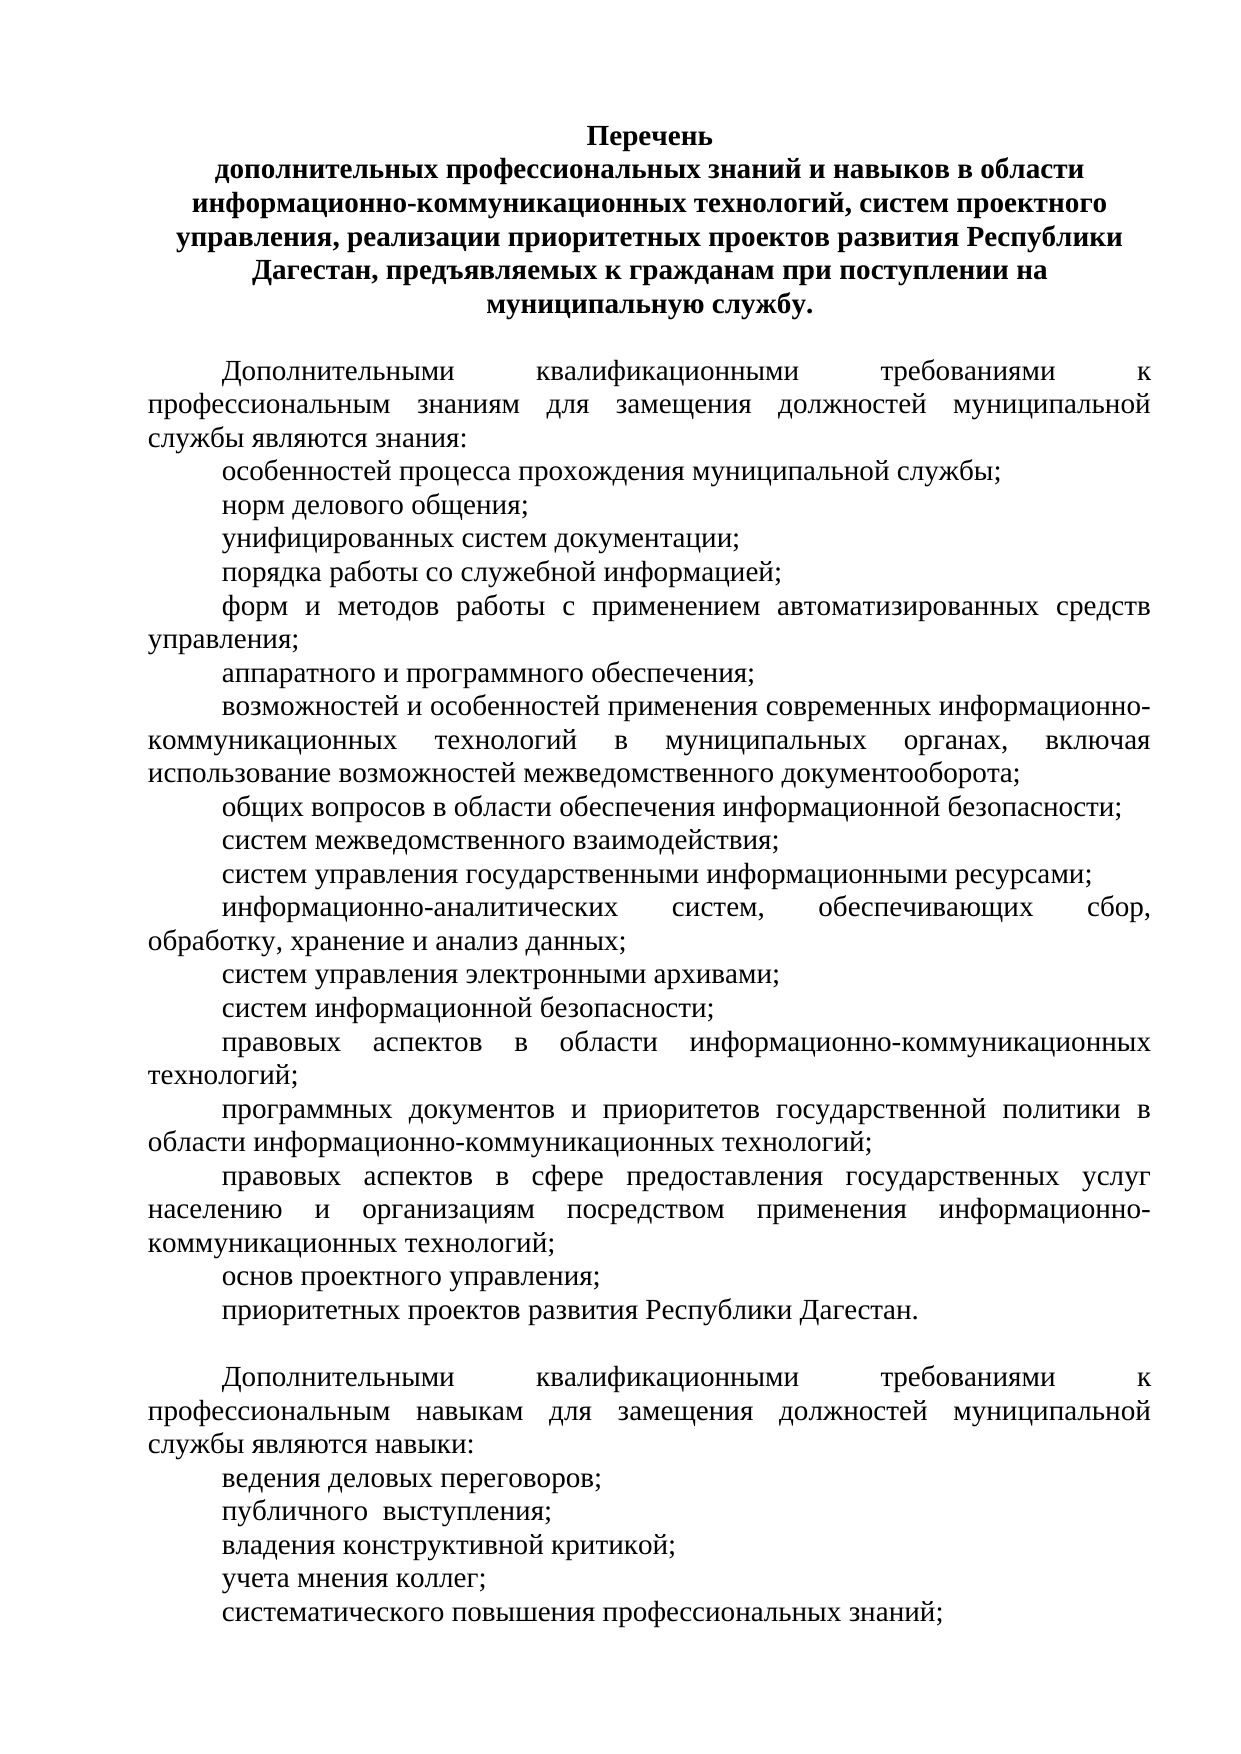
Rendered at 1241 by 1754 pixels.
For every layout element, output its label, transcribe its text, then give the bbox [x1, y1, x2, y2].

text ведения деловых переговоров; [148, 1460, 1152, 1493]
text правовых аспектов в сфере предоставления государственных услуг населению и организациям посредством применения информационно-коммуникационных технологий; [148, 1158, 1152, 1258]
text систем управления государственными информационными ресурсами; [148, 856, 1152, 889]
text информационно-аналитических систем, обеспечивающих сбор, обработку, хранение и анализ данных; [148, 889, 1152, 957]
text Дополнительными квалификационными требованиями к профессиональным навыкам для замещения должностей муниципальной службы являются навыки: [148, 1359, 1152, 1460]
text Дополнительными квалификационными требованиями к профессиональным знаниям для замещения должностей муниципальной службы являются знания: [148, 353, 1152, 453]
text порядка работы со служебной информацией; [148, 554, 1152, 588]
text программных документов и приоритетов государственной политики в области информационно-коммуникационных технологий; [148, 1091, 1152, 1158]
text форм и методов работы с применением автоматизированных средств управления; [148, 588, 1152, 655]
text унифицированных систем документации; [148, 521, 1152, 554]
text систематического повышения профессиональных знаний; [148, 1594, 1152, 1627]
text систем межведомственного взаимодействия; [148, 822, 1152, 856]
text аппаратного и программного обеспечения; [148, 655, 1152, 688]
text владения конструктивной критикой; [148, 1527, 1152, 1560]
text дополнительных профессиональных знаний и навыков в области информационно-коммуникационных технологий, систем проектного управления, реализации приоритетных проектов развития Республики Дагестан, предъявляемых к гражданам при поступлении на муниципальную службу. [148, 152, 1152, 319]
text систем управления электронными архивами; [148, 957, 1152, 990]
text особенностей процесса прохождения муниципальной службы; [148, 453, 1152, 487]
text приоритетных проектов развития Республики Дагестан. [148, 1292, 1152, 1326]
text возможностей и особенностей применения современных информационно-коммуникационных технологий в муниципальных органах, включая использование возможностей межведомственного документооборота; [148, 688, 1152, 789]
text систем информационной безопасности; [148, 990, 1152, 1024]
text общих вопросов в области обеспечения информационной безопасности; [148, 789, 1152, 822]
text учета мнения коллег; [148, 1560, 1152, 1594]
text правовых аспектов в области информационно-коммуникационных технологий; [148, 1024, 1152, 1091]
text Перечень [148, 118, 1152, 152]
text публичного выступления; [148, 1493, 1152, 1527]
text норм делового общения; [148, 487, 1152, 521]
text основ проектного управления; [148, 1258, 1152, 1292]
